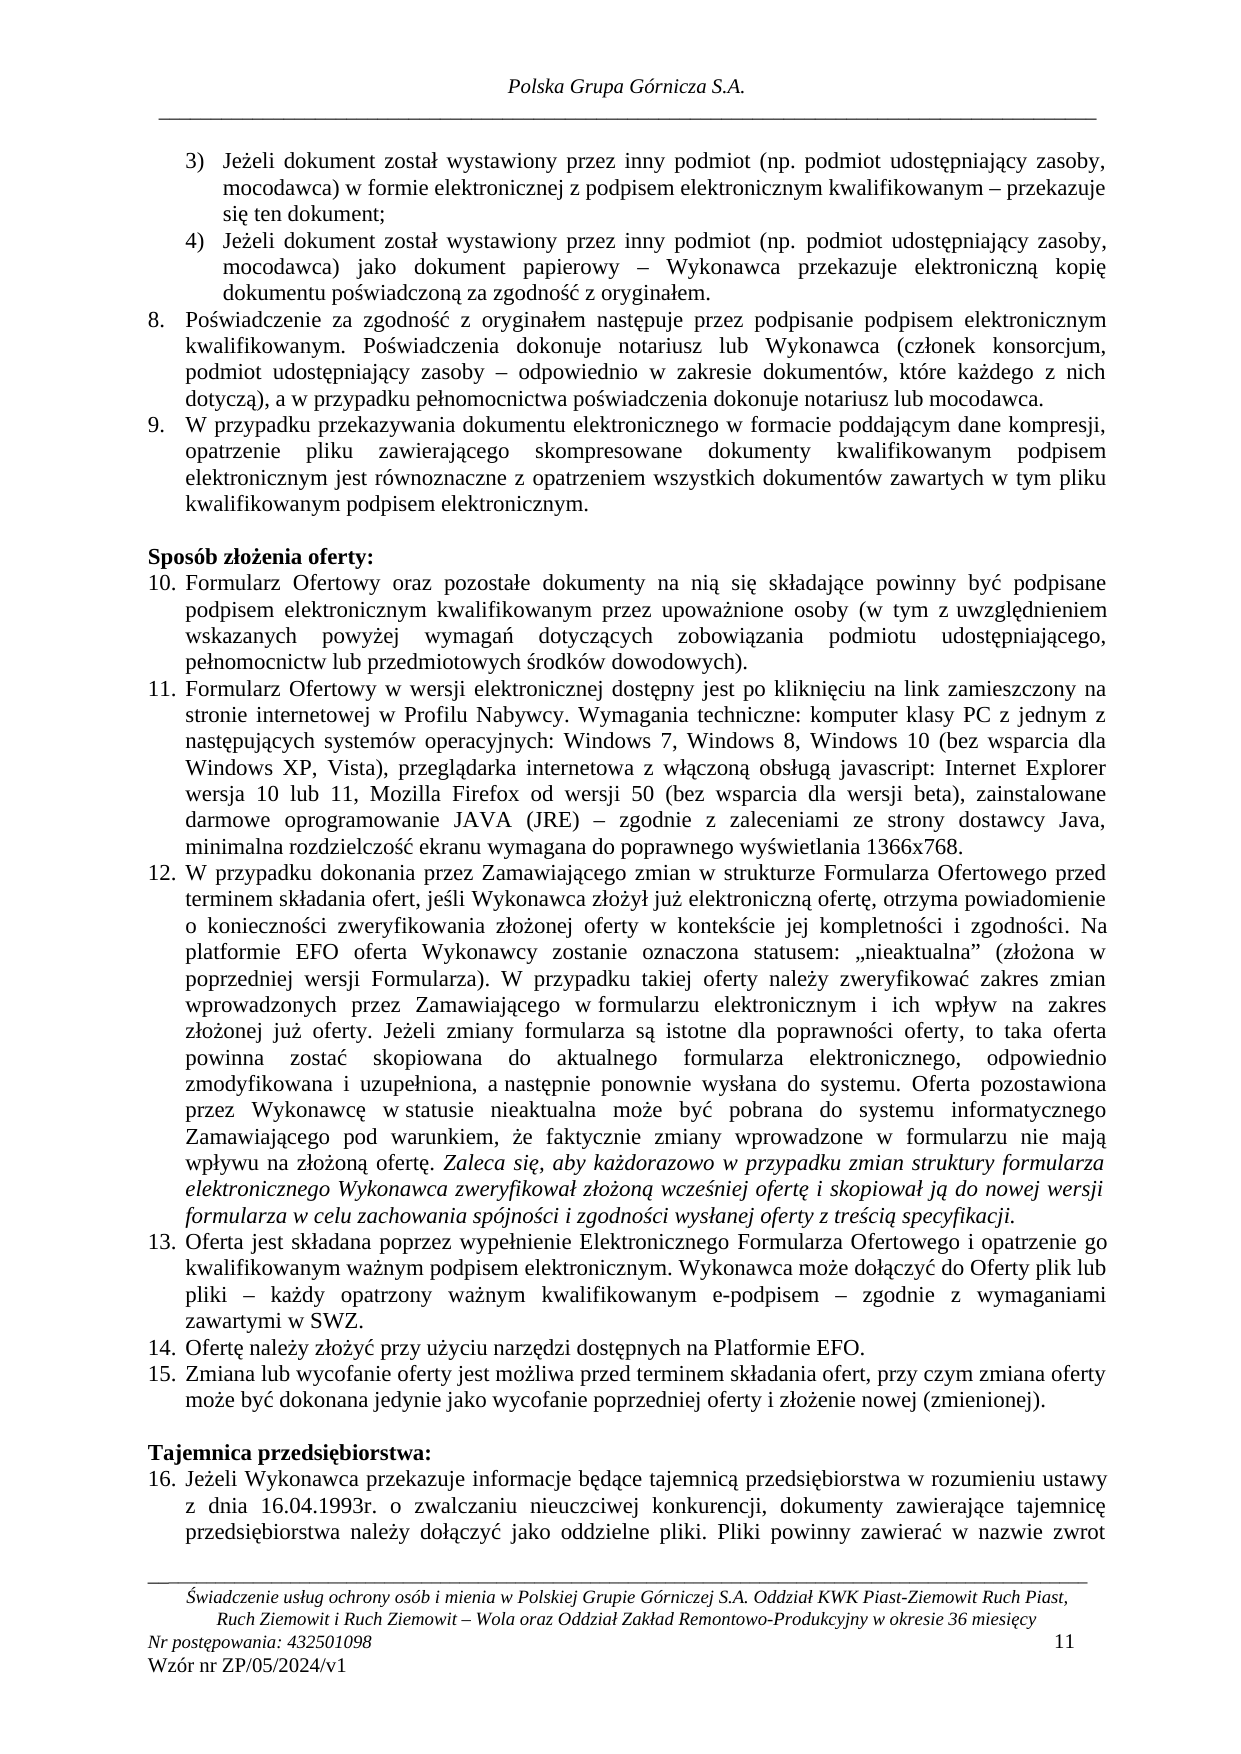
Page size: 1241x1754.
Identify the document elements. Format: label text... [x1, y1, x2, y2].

text Sposób złożenia oferty: [148, 543, 1107, 569]
list W przypadku przekazywania dokumentu elektronicznego w formacie poddającym dane kompresji, opatrzenie pliku zawierającego skompresowane dokumenty kwalifikowanym podpisem elektronicznym jest równoznaczne z opatrzeniem wszystkich dokumentów zawartych w tym pliku kwalifikowanym podpisem elektronicznym. [148, 411, 1107, 517]
list Ofertę należy złożyć przy użyciu narzędzi dostępnych na Platformie EFO. [148, 1333, 1107, 1360]
list Zmiana lub wycofanie oferty jest możliwa przed terminem składania ofert, przy czym zmiana oferty może być dokonana jedynie jako wycofanie poprzedniej oferty i złożenie nowej (zmienionej). [148, 1360, 1107, 1413]
list Jeżeli dokument został wystawiony przez inny podmiot (np. podmiot udostępniający zasoby, mocodawca) w formie elektronicznej z podpisem elektronicznym kwalifikowanym – przekazuje się ten dokument; [185, 148, 1107, 227]
list Formularz Ofertowy w wersji elektronicznej dostępny jest po kliknięciu na link zamieszczony na stronie internetowej w Profilu Nabywcy. Wymagania techniczne: komputer klasy PC z jednym z następujących systemów operacyjnych: Windows 7, Windows 8, Windows 10 (bez wsparcia dla Windows XP, Vista), przeglądarka internetowa z włączoną obsługą javascript: Internet Explorer wersja 10 lub 11, Mozilla Firefox od wersji 50 (bez wsparcia dla wersji beta), zainstalowane darmowe oprogramowanie JAVA (JRE) – zgodnie z zaleceniami ze strony dostawcy Java, minimalna rozdzielczość ekranu wymagana do poprawnego wyświetlania 1366x768. [148, 675, 1107, 859]
list Poświadczenie za zgodność z oryginałem następuje przez podpisanie podpisem elektronicznym kwalifikowanym. Poświadczenia dokonuje notariusz lub Wykonawca (członek konsorcjum, podmiot udostępniający zasoby – odpowiednio w zakresie dokumentów, które każdego z nich dotyczą), a w przypadku pełnomocnictwa poświadczenia dokonuje notariusz lub mocodawca. [148, 306, 1107, 411]
text Tajemnica przedsiębiorstwa: [148, 1439, 1107, 1465]
list W przypadku dokonania przez Zamawiającego zmian w strukturze Formularza Ofertowego przed terminem składania ofert, jeśli Wykonawca złożył już elektroniczną ofertę, otrzyma powiadomienie o konieczności zweryfikowania złożonej oferty w kontekście jej kompletności i zgodności. Na platformie EFO oferta Wykonawcy zostanie oznaczona statusem: „nieaktualna” (złożona w poprzedniej wersji Formularza). W przypadku takiej oferty należy zweryfikować zakres zmian wprowadzonych przez Zamawiającego w formularzu elektronicznym i ich wpływ na zakres złożonej już oferty. Jeżeli zmiany formularza są istotne dla poprawności oferty, to taka oferta powinna zostać skopiowana do aktualnego formularza elektronicznego, odpowiednio zmodyfikowana i uzupełniona, a następnie ponownie wysłana do systemu. Oferta pozostawiona przez Wykonawcę w statusie nieaktualna może być pobrana do systemu informatycznego Zamawiającego pod warunkiem, że faktycznie zmiany wprowadzone w formularzu nie mają wpływu na złożoną ofertę. Zaleca się, aby każdorazowo w przypadku zmian struktury formularza elektronicznego Wykonawca zweryfikował złożoną wcześniej ofertę i skopiował ją do nowej wersji formularza w celu zachowania spójności i zgodności wysłanej oferty z treścią specyfikacji. [148, 859, 1107, 1228]
list Formularz Ofertowy oraz pozostałe dokumenty na nią się składające powinny być podpisane podpisem elektronicznym kwalifikowanym przez upoważnione osoby (w tym z uwzględnieniem wskazanych powyżej wymagań dotyczących zobowiązania podmiotu udostępniającego, pełnomocnictw lub przedmiotowych środków dowodowych). [148, 569, 1107, 675]
list Jeżeli dokument został wystawiony przez inny podmiot (np. podmiot udostępniający zasoby, mocodawca) jako dokument papierowy – Wykonawca przekazuje elektroniczną kopię dokumentu poświadczoną za zgodność z oryginałem. [185, 227, 1107, 306]
list Oferta jest składana poprzez wypełnienie Elektronicznego Formularza Ofertowego i opatrzenie go kwalifikowanym ważnym podpisem elektronicznym. Wykonawca może dołączyć do Oferty plik lub pliki – każdy opatrzony ważnym kwalifikowanym e-podpisem – zgodnie z wymaganiami zawartymi w SWZ. [148, 1228, 1107, 1333]
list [148, 1465, 1107, 1544]
